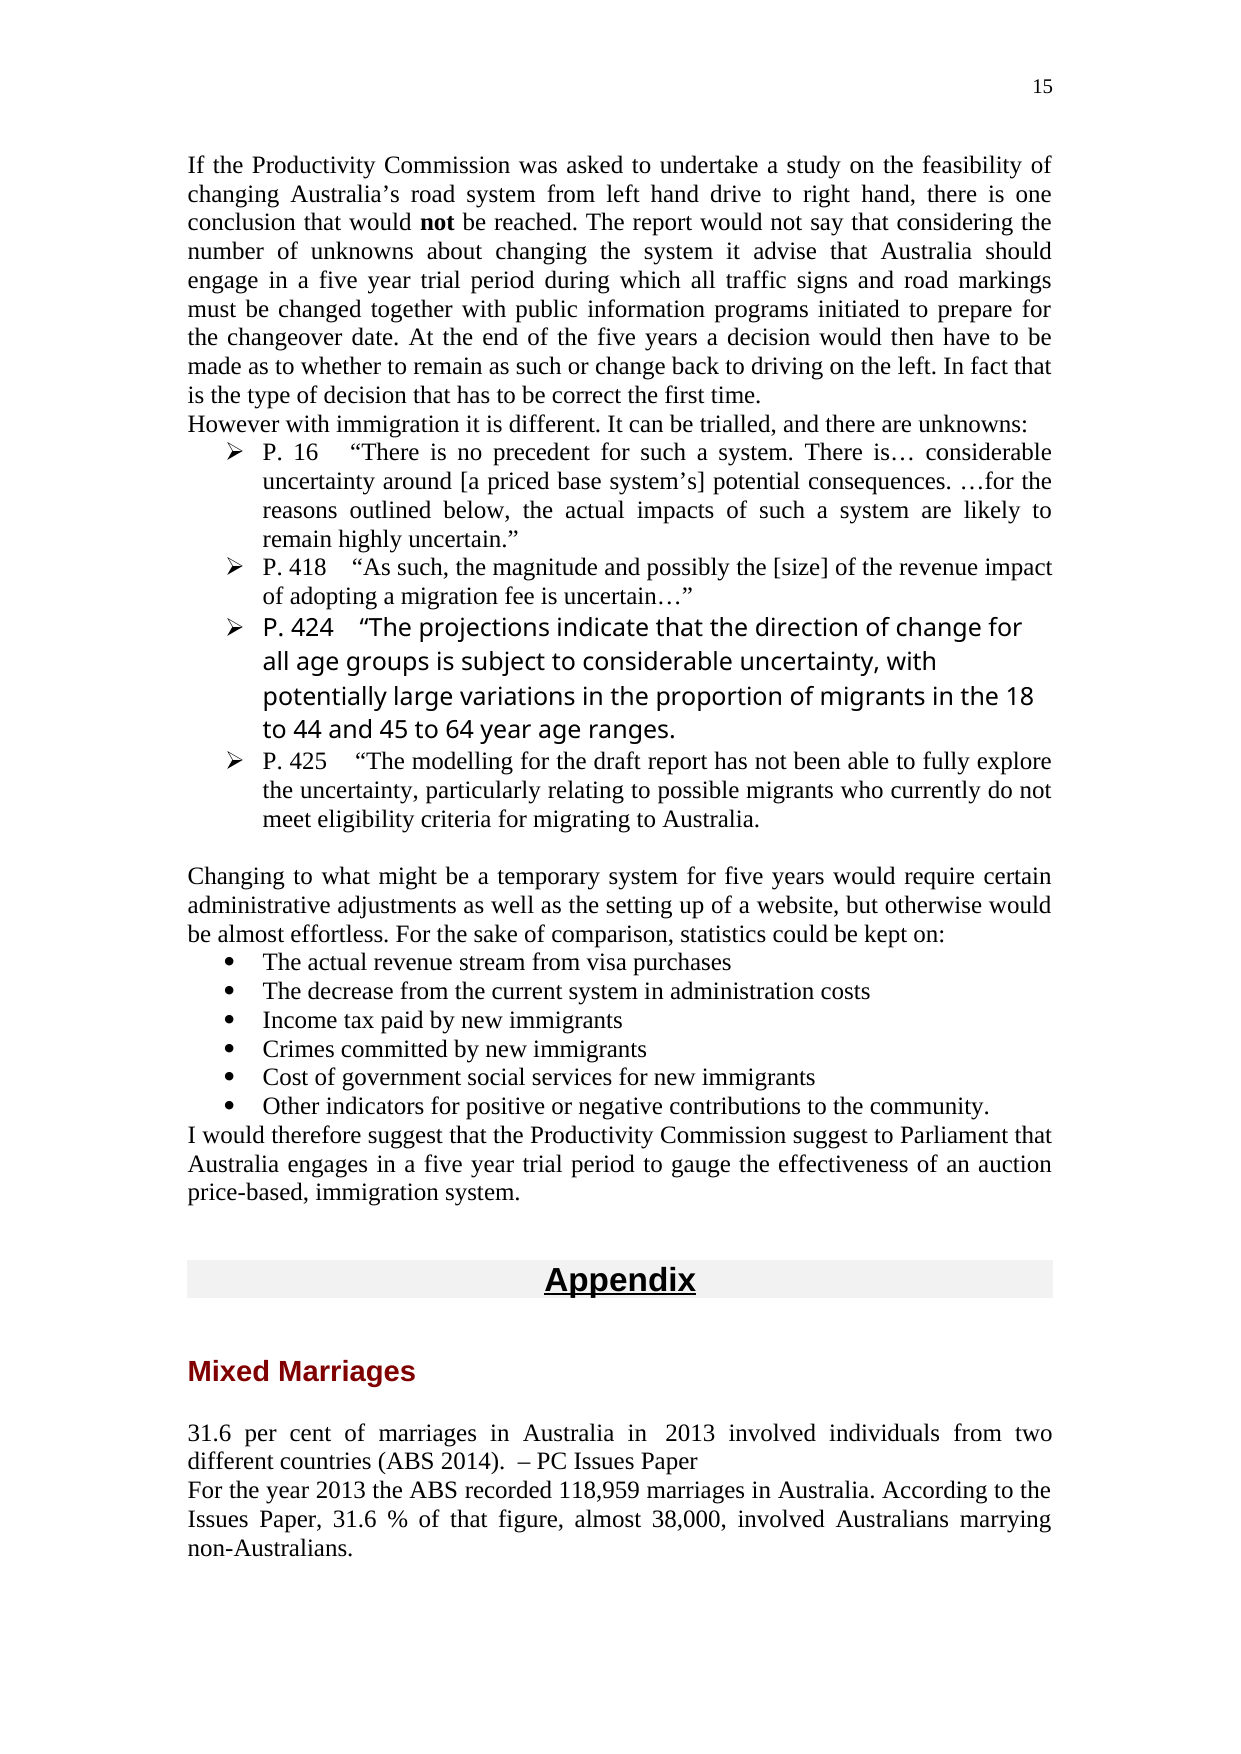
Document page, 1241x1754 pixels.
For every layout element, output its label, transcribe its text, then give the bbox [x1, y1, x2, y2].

text 31.6 per cent of marriages in Australia in 2013 involved individuals from two different countries (ABS 2014). – PC Issues Paper [187, 1418, 1053, 1475]
list P. 424 “The projections indicate that the direction of change for all age groups is subject to considerable uncertainty, with potentially large variations in the proportion of migrants in the 18 to 44 and 45 to 64 year age ranges. [225, 610, 1053, 746]
text For the year 2013 the ABS recorded 118,959 marriages in Australia. According to the Issues Paper, 31.6 % of that figure, almost 38,000, involved Australians marrying non-Australians. [187, 1475, 1053, 1561]
list Income tax paid by new immigrants [225, 1005, 1053, 1034]
list P. 425 “The modelling for the draft report has not been able to fully explore the uncertainty, particularly relating to possible migrants who currently do not meet eligibility criteria for migrating to Australia. [225, 746, 1053, 832]
text Changing to what might be a temporary system for five years would require certain administrative adjustments as well as the setting up of a website, but otherwise would be almost effortless. For the sake of comparison, statistics could be kept on: [187, 861, 1053, 947]
list P. 16 “There is no precedent for such a system. There is… considerable uncertainty around [a priced base system’s] potential consequences. …for the reasons outlined below, the actual impacts of such a system are likely to remain highly uncertain.” [225, 437, 1053, 552]
subtitle Mixed Marriages [187, 1354, 1053, 1387]
text If the Productivity Commission was asked to undertake a study on the feasibility of changing Australia’s road system from left hand drive to right hand, there is one conclusion that would not be reached. The report would not say that considering the number of unknowns about changing the system it advise that Australia should engage in a five year trial period during which all traffic signs and road markings must be changed together with public information programs initiated to prepare for the changeover date. At the end of the five years a decision would then have to be made as to whether to remain as such or change back to driving on the left. In fact that is the type of decision that has to be correct the first time. [187, 150, 1053, 409]
list P. 418 “As such, the magnitude and possibly the [size] of the revenue impact of adopting a migration fee is uncertain…” [225, 552, 1053, 610]
text I would therefore suggest that the Productivity Commission suggest to Parliament that Australia engages in a five year trial period to gauge the effectiveness of an auction price-based, immigration system. [187, 1120, 1053, 1206]
list The decrease from the current system in administration costs [225, 976, 1053, 1005]
list Other indicators for positive or negative contributions to the community. [225, 1091, 1053, 1120]
list The actual revenue stream from visa purchases [225, 947, 1053, 976]
subtitle Appendix [187, 1260, 1053, 1298]
list Cost of government social services for new immigrants [225, 1062, 1053, 1091]
text However with immigration it is different. It can be trialled, and there are unknowns: [187, 409, 1053, 437]
list Crimes committed by new immigrants [225, 1034, 1053, 1062]
